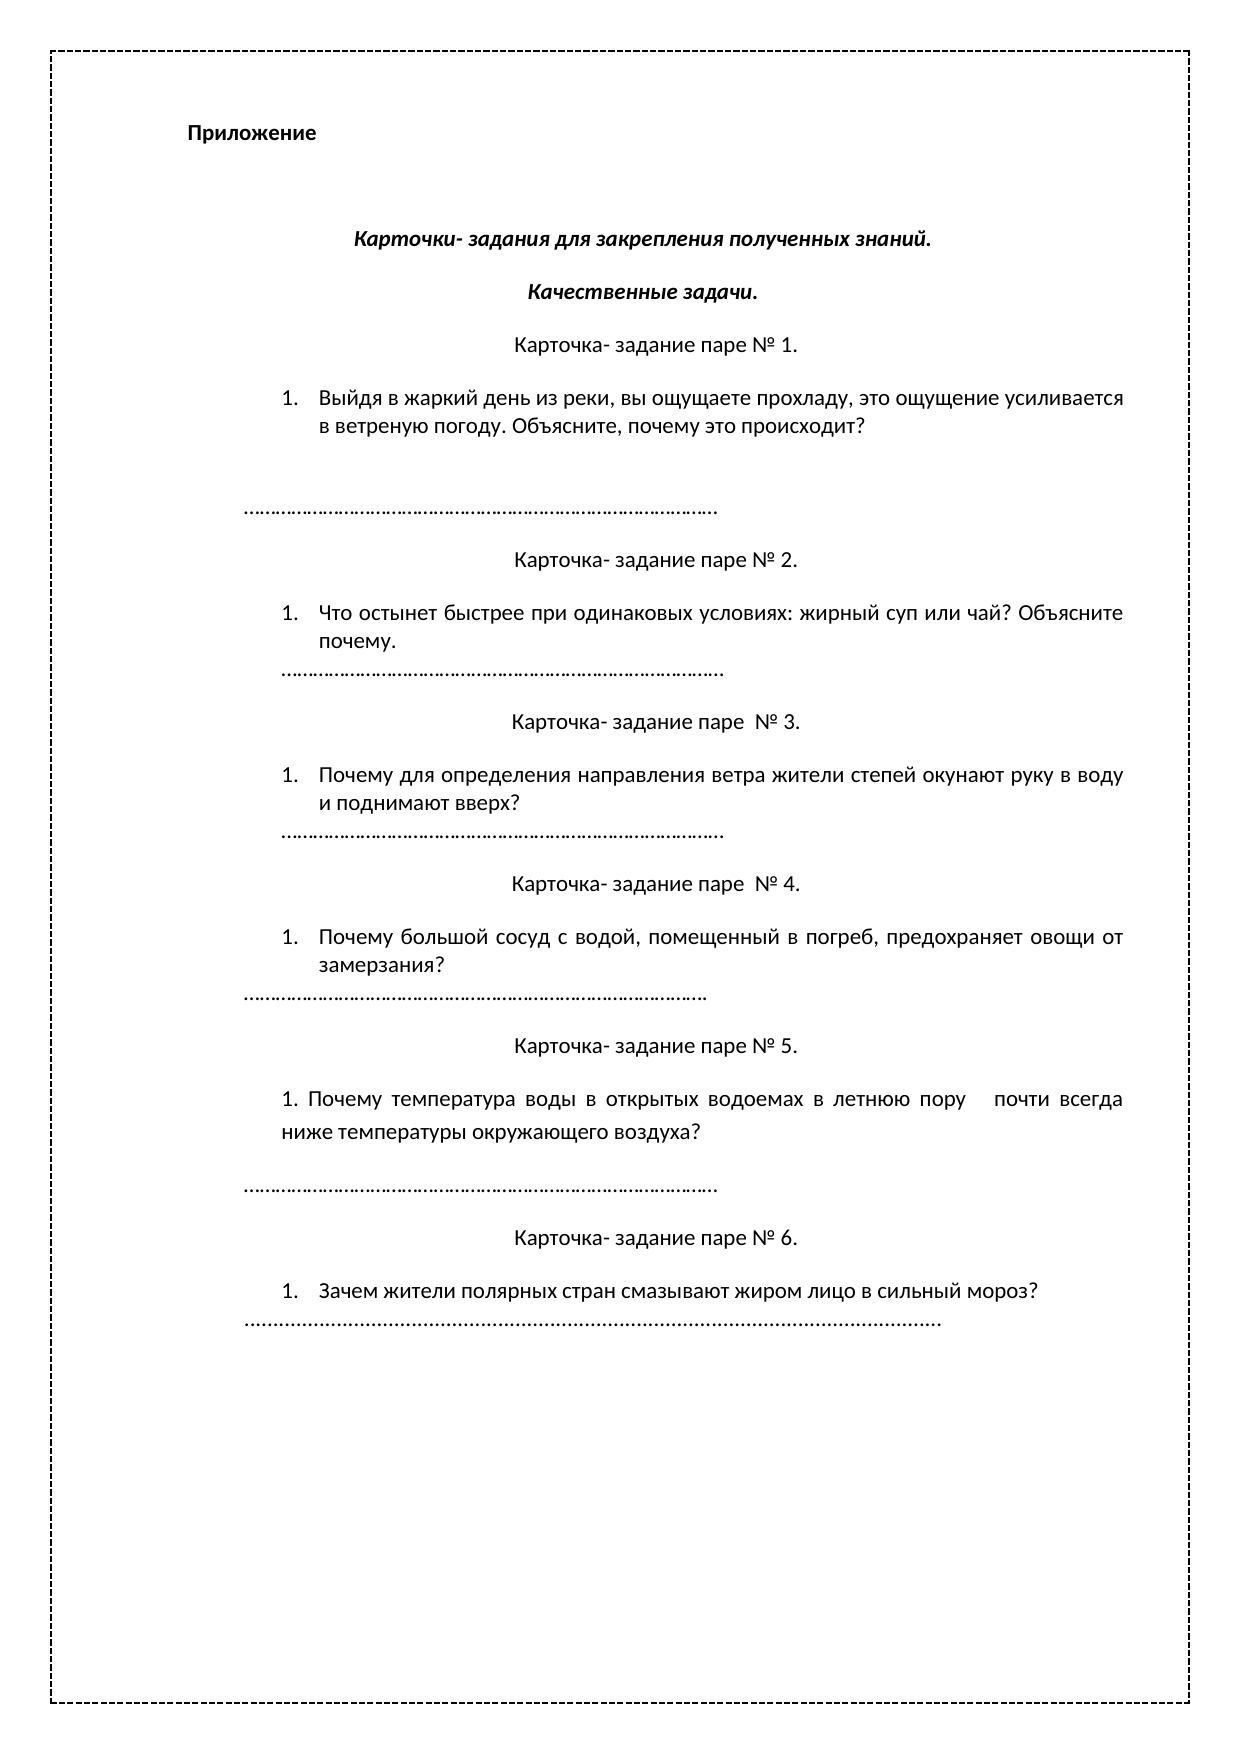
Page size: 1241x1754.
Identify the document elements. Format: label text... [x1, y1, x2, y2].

list Зачем жители полярных стран смазывают жиром лицо в сильный мороз? [281, 1276, 1125, 1304]
text Качественные задачи. [225, 277, 1061, 305]
text ……………………………………………………………………………… [244, 1170, 1125, 1198]
text Приложение [187, 118, 1125, 146]
text ......................................................................................................................... [244, 1304, 1125, 1332]
text Карточки- задания для закрепления полученных знаний. [225, 224, 1061, 252]
text ………………………………………………………………………… [281, 816, 1125, 844]
text Карточка- задание паре № 1. [187, 330, 1125, 358]
list Почему большой сосуд с водой, помещенный в погреб, предохраняет овощи от замерзания? [281, 922, 1125, 978]
text ……………………………………………………………………………… [244, 492, 1125, 520]
text Карточка- задание паре № 6. [187, 1223, 1125, 1251]
list Выйдя в жаркий день из реки, вы ощущаете прохладу, это ощущение усиливается в ветреную погоду. Объясните, почему это происходит? [281, 383, 1125, 439]
list Почему для определения направления ветра жители степей окунают руку в воду и поднимают вверх? [281, 760, 1125, 816]
text 1. Почему температура воды в открытых водоемах в летнюю пору почти всегда ниже температуры окружающего воздуха? [281, 1084, 1125, 1145]
text Карточка- задание паре № 2. [187, 545, 1125, 573]
text ………………………………………………………………………… [281, 654, 1125, 682]
list Что остынет быстрее при одинаковых условиях: жирный суп или чай? Объясните почему. [281, 598, 1125, 654]
text Карточка- задание паре № 4. [187, 869, 1125, 897]
text Карточка- задание паре № 3. [187, 707, 1125, 735]
text ……………………………………………………………………………. [244, 978, 1125, 1007]
text Карточка- задание паре № 5. [187, 1032, 1125, 1059]
